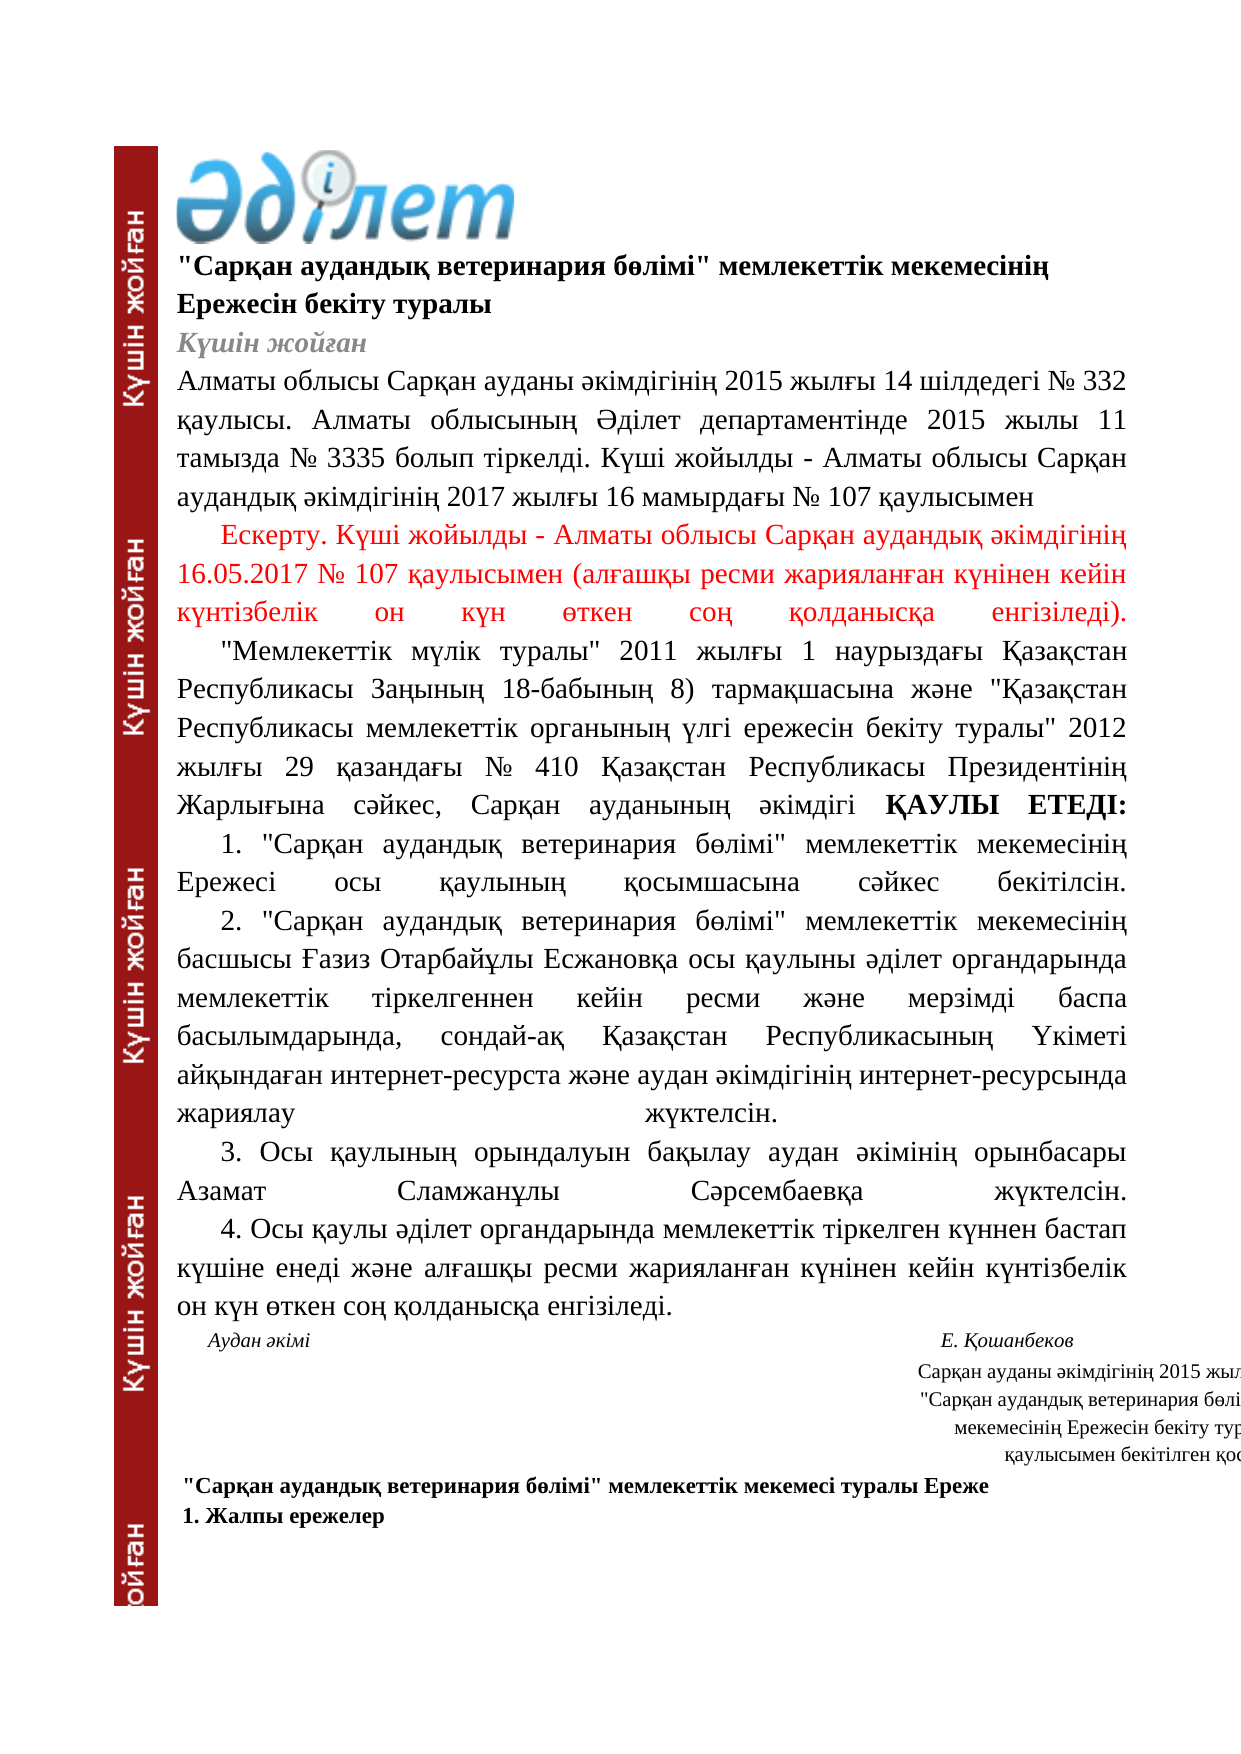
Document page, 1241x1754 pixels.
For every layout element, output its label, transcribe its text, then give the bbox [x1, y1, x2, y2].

text Алматы облысы Сарқан ауданы әкімдігінің 2015 жылғы 14 шілдедегі № 332 қаулысы. Алматы облысының Әділет департаментінде 2015 жылы 11 тамызда № 3335 болып тіркелді. Күші жойылды - Алматы облысы Сарқан аудандық әкімдігінің 2017 жылғы 16 мамырдағы № 107 қаулысымен [112, 363, 1128, 512]
table_header Аудан әкімі [101, 1327, 939, 1358]
text Ескерту. Күші жойылды - Алматы облысы Сарқан аудандық әкімдігінің 16.05.2017 № 107 қаулысымен (алғашқы ресми жарияланған күнінен кейін күнтізбелік он күн өткен соң қолданысқа енгізіледі). "Мемлекеттік мүлік туралы" 2011 жылғы 1 наурыздағы Қазақстан Республикасы Заңының 18-бабының 8) тармақшасына және "Қазақстан Республикасы мемлекеттік органының үлгі ережесін бекіту туралы" 2012 жылғы 29 қазандағы № 410 Қазақстан Республикасы Президентінің Жарлығына сәйкес, Сарқан ауданының әкімдігі ҚАУЛЫ ЕТЕДІ: 1. "Сарқан аудандық ветеринария бөлімі" мемлекеттік мекемесінің Ережесі осы қаулының қосымшасына сәйкес бекітілсін. 2. "Сарқан аудандық ветеринария бөлімі" мемлекеттік мекемесінің басшысы Ғазиз Отарбайұлы Есжановқа осы қаулыны әділет органдарында мемлекеттік тіркелгеннен кейін ресми және мерзімді баспа басылымдарында, сондай-ақ Қазақстан Республикасының Үкіметі айқындаған интернет-ресурста және аудан әкімдігінің интернет-ресурсында жариялау жүктелсін. 3. Осы қаулының орындалуын бақылау аудан әкімінің орынбасары Азамат Сламжанұлы Сәрсембаевқа жүктелсін. 4. Осы қаулы әділет органдарында мемлекеттік тіркелген күннен бастап күшіне енеді және алғашқы ресми жарияланған күнінен кейін күнтізбелік он күн өткен соң қолданысқа енгізіледі. [112, 517, 1128, 1322]
text Күшін жойған [112, 325, 1128, 358]
picture [114, 1498, 158, 1502]
picture [176, 150, 515, 244]
picture [114, 146, 158, 248]
picture [114, 512, 158, 517]
picture [114, 358, 158, 363]
text 1. Жалпы ережелер [112, 1502, 1128, 1528]
table_header Сарқан ауданы әкімдігінің 2015 жылғы 14 шілдедегі "Сарқан аудандық ветеринария бөлімі" мемлекеттік мекемесінің Ережесін бекіту туралы" № 332 қаулысымен бекітілген қосымша [912, 1358, 1240, 1472]
text "Сарқан аудандық ветеринария бөлімі" мемлекеттік мекемесінің Ережесін бекіту туралы [112, 248, 1128, 320]
picture [114, 320, 158, 325]
table_header [101, 1358, 912, 1472]
table_header Е. Қошанбеков [939, 1327, 1240, 1358]
text "Сарқан аудандық ветеринария бөлімі" мемлекеттік мекемесі туралы Ереже [112, 1472, 1128, 1498]
picture [114, 1528, 158, 1606]
picture [114, 1322, 158, 1327]
